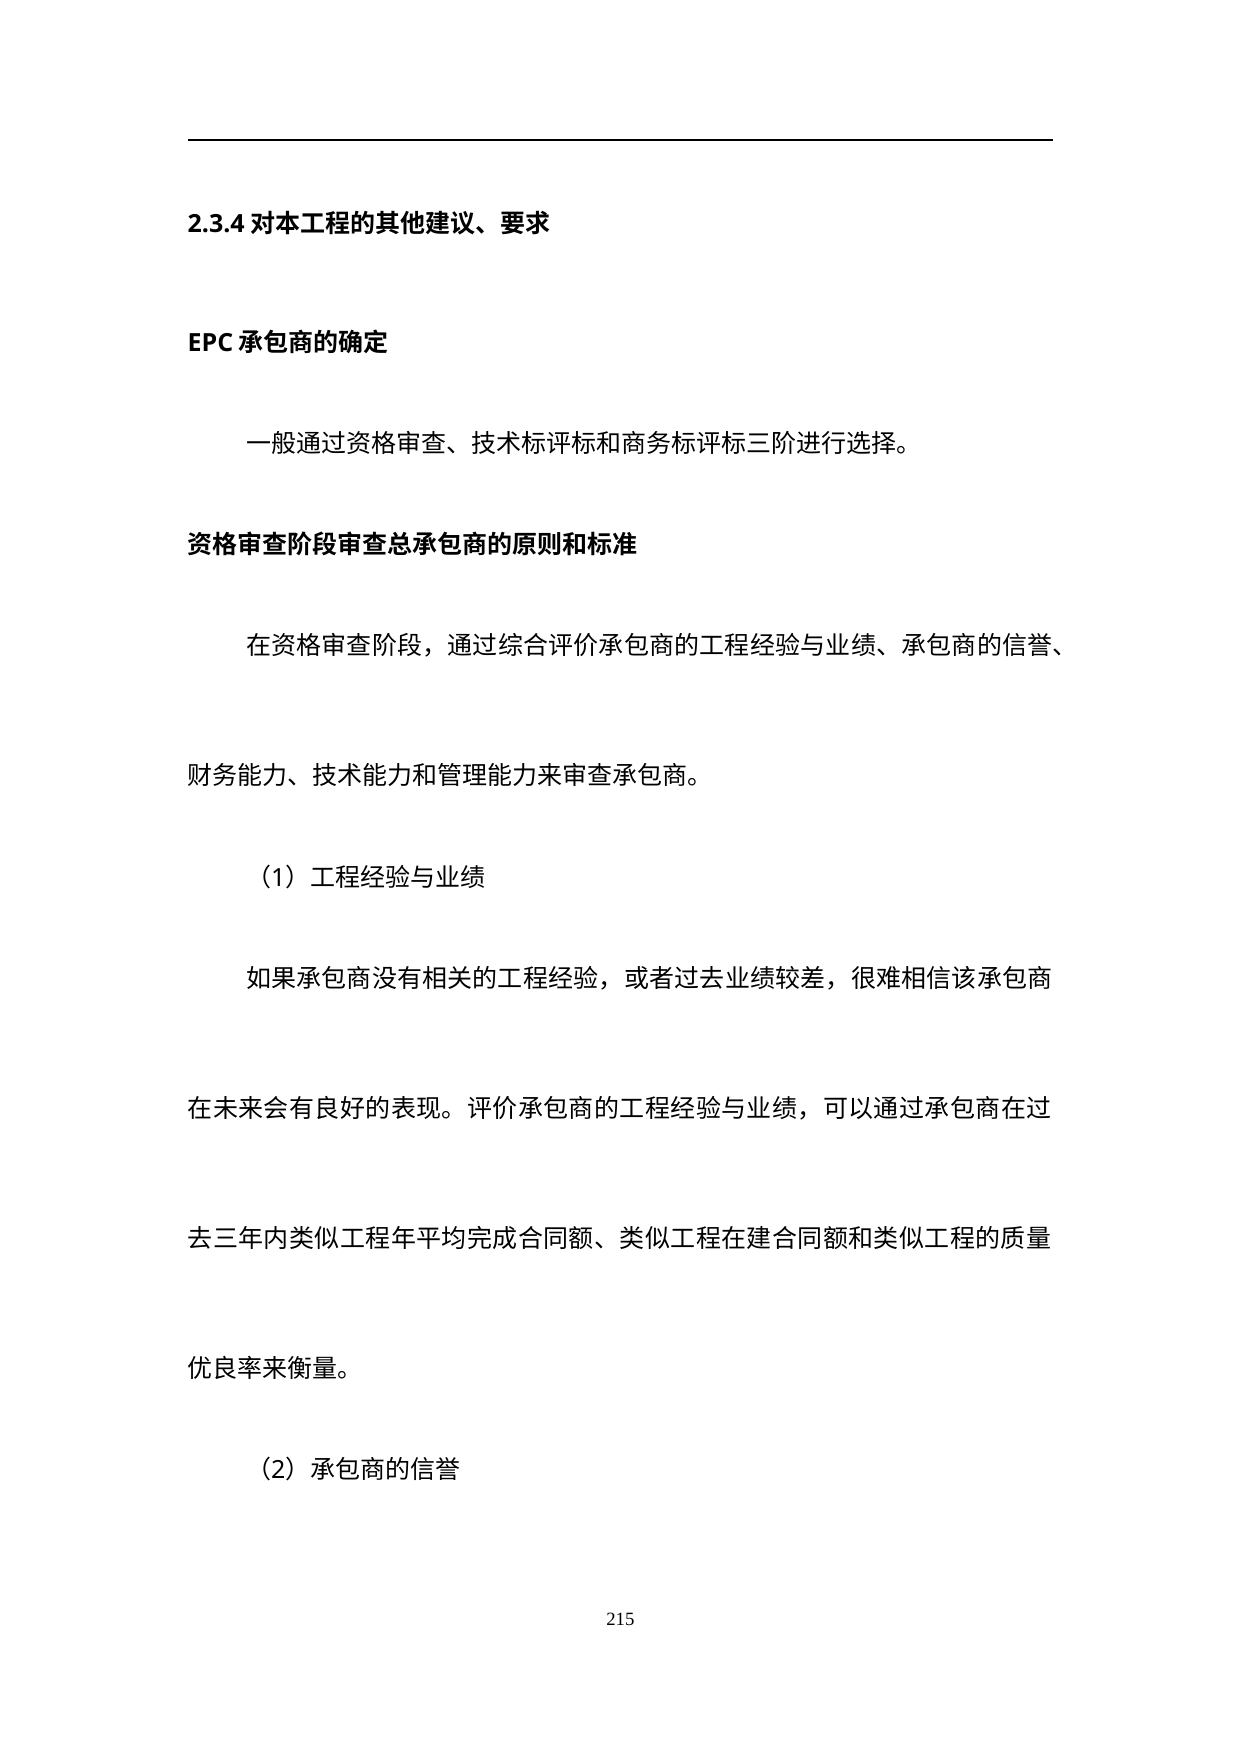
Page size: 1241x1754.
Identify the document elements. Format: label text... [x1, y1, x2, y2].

text 如果承包商没有相关的工程经验，或者过去业绩较差，很难相信该承包商在未来会有良好的表现。评价承包商的工程经验与业绩，可以通过承包商在过去三年内类似工程年平均完成合同额、类似工程在建合同额和类似工程的质量优良率来衡量。 [187, 944, 1053, 1399]
text （2）承包商的信誉 [187, 1435, 1053, 1500]
text 一般通过资格审查、技术标评标和商务标评标三阶进行选择。 [187, 409, 1053, 474]
text 在资格审查阶段，通过综合评价承包商的工程经验与业绩、承包商的信誉、财务能力、技术能力和管理能力来审查承包商。 [187, 611, 1053, 806]
text EPC承包商的确定 [187, 308, 1053, 373]
text 资格审查阶段审查总承包商的原则和标准 [187, 510, 1053, 575]
text （1）工程经验与业绩 [187, 843, 1053, 908]
subtitle 2.3.4对本工程的其他建议、要求 [187, 189, 1053, 254]
